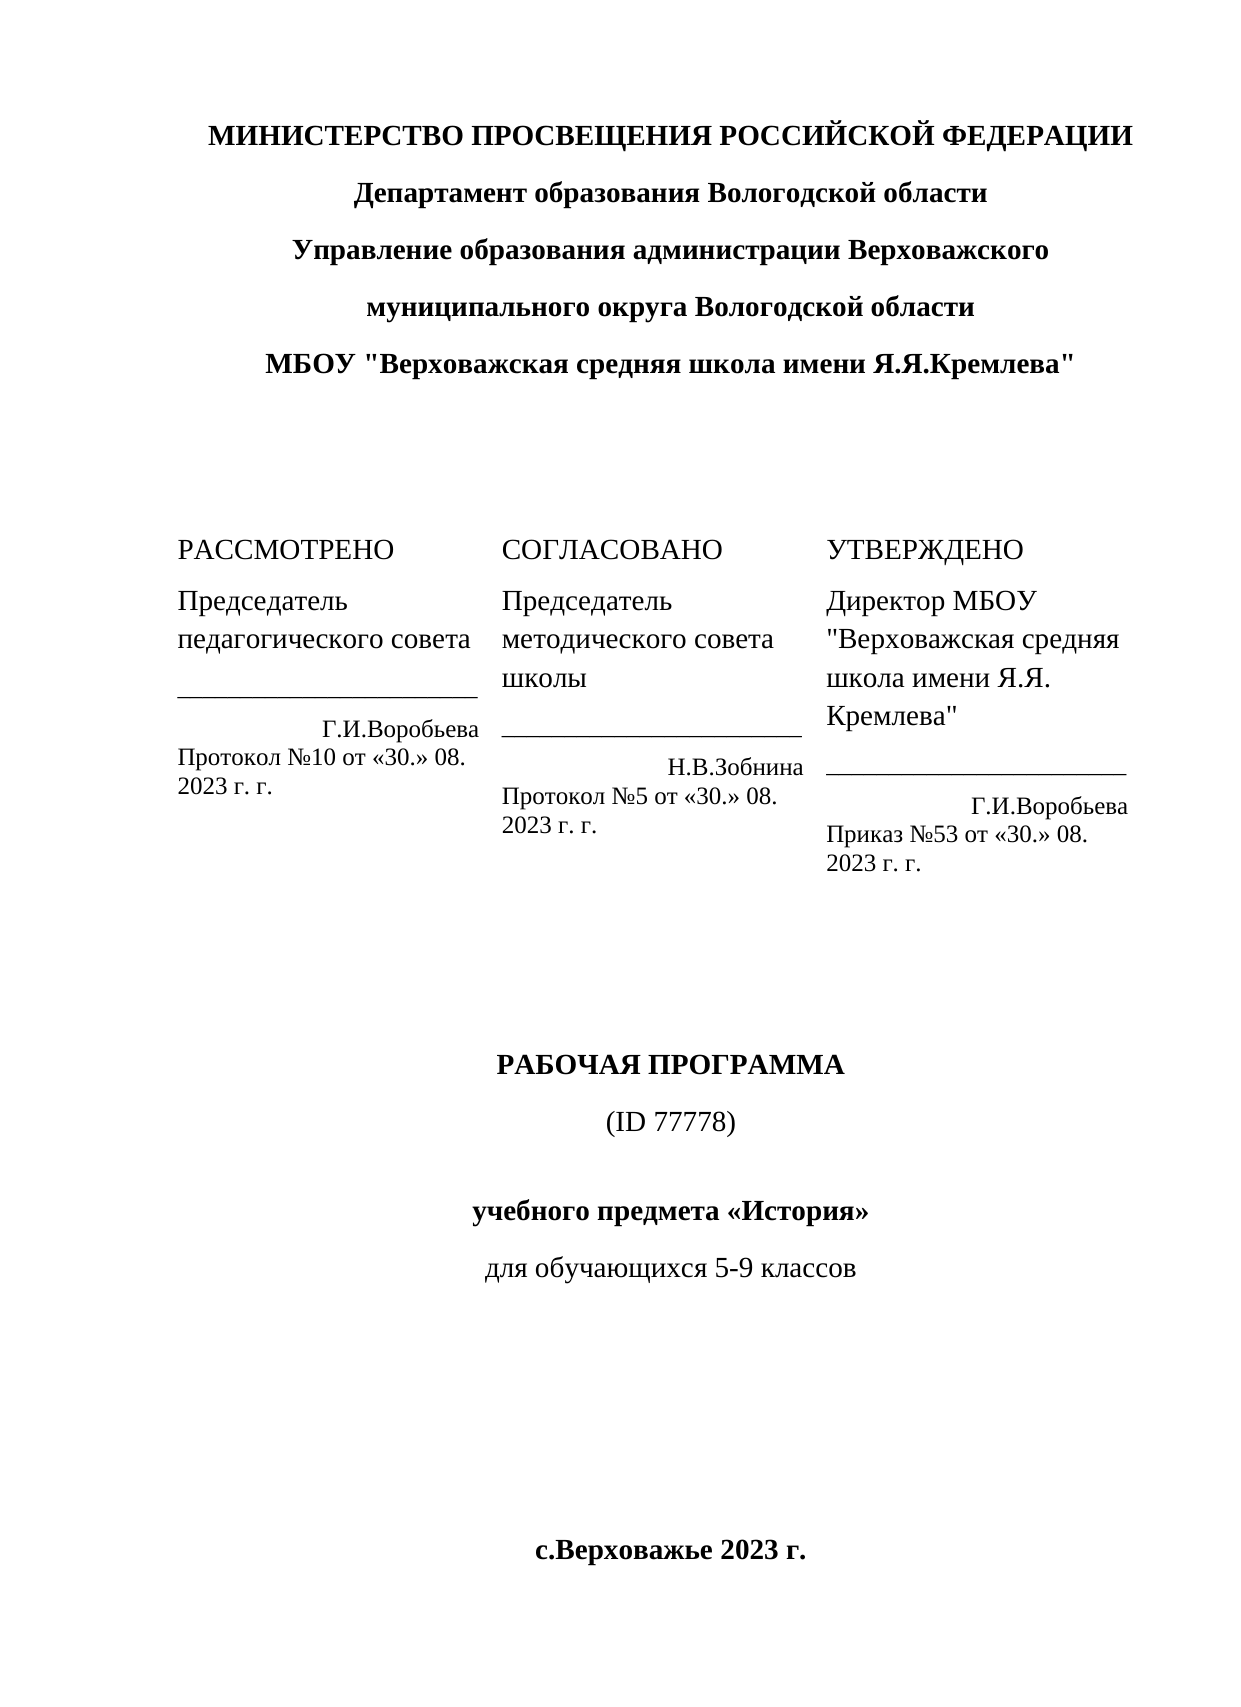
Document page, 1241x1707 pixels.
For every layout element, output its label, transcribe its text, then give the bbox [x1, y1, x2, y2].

table_header РАССМОТРЕНО Председатель педагогического совета ________________________ Г.И.Воробьева Протокол №10 от «30.» 08. 2023 г. г. [166, 532, 490, 918]
table_header УТВЕРЖДЕНО Директор МБОУ "Верховажская средняя школа имени Я.Я. Кремлева" ________________________ Г.И.Воробьева Приказ №53 от «30.» 08. 2023 г. г. [815, 532, 1139, 918]
text ​с.Верховажье‌ 2023 г.‌​ [190, 1532, 1152, 1566]
text (ID 77778) [190, 1104, 1152, 1137]
table_header СОГЛАСОВАНО Председатель методического совета школы ________________________ Н.В.Зобнина Протокол №5 от «30.» 08. 2023 г. г. [490, 532, 815, 918]
text для обучающихся 5-9 классов [190, 1250, 1152, 1284]
text учебного предмета «История» [190, 1193, 1152, 1227]
text МИНИСТЕРСТВО ПРОСВЕЩЕНИЯ РОССИЙСКОЙ ФЕДЕРАЦИИ [190, 118, 1152, 152]
text МБОУ "Верховажская средняя школа имени Я.Я.Кремлева" [190, 346, 1152, 379]
text ‌Департамент образования Вологодской области‌‌ [190, 175, 1152, 209]
text ‌Управление образования администрации Верховажского муниципального округа Вологодской области‌​ [190, 232, 1152, 323]
text РАБОЧАЯ ПРОГРАММА [190, 1047, 1152, 1081]
